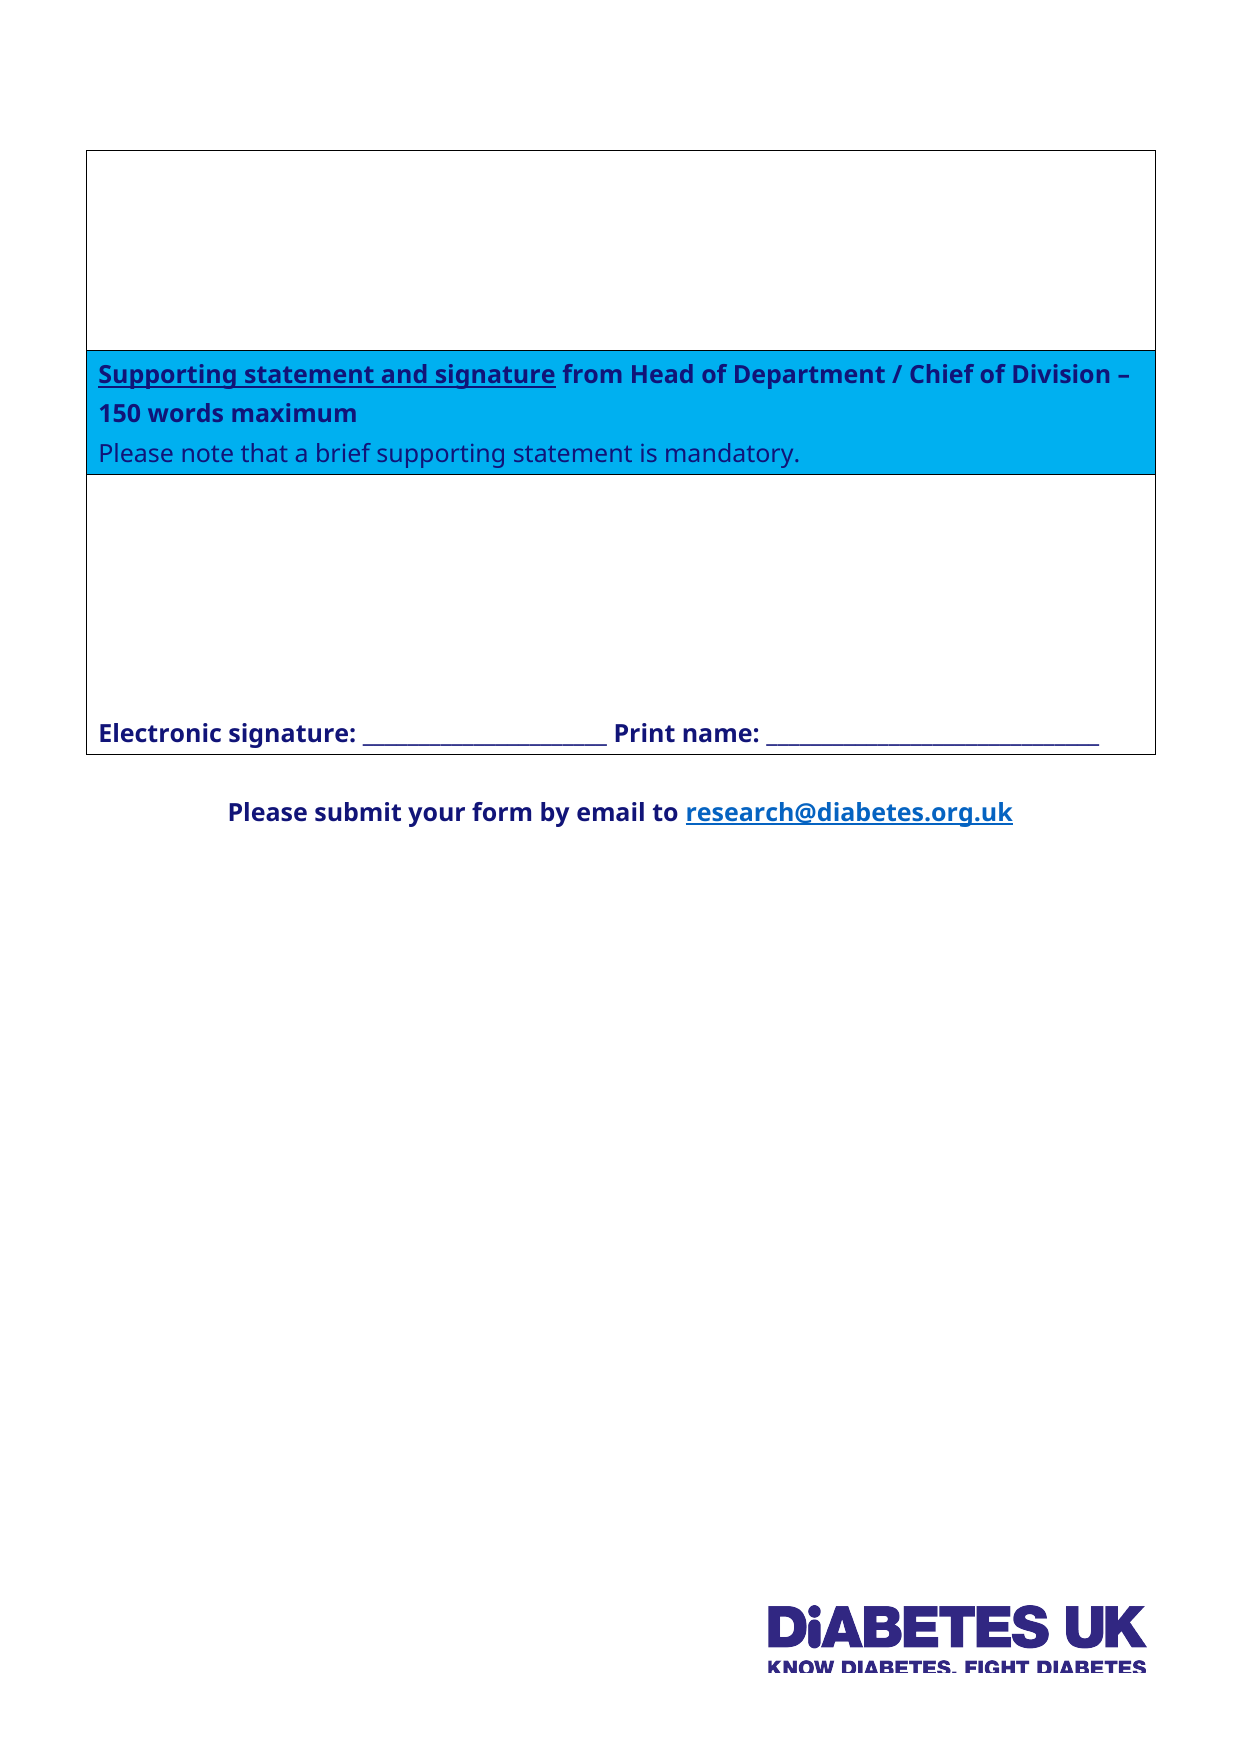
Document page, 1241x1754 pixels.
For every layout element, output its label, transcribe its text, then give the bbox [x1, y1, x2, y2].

text Please submit your form by email to research@diabetes.org.uk [112, 794, 1128, 828]
table_cell Supporting statement and signature from Head of Department / Chief of Division – 150 words maximum Please note that a brief supporting statement is mandatory. [87, 351, 1155, 474]
picture [767, 1605, 1147, 1673]
table_cell Electronic signature: ______________________ Print name: ______________________________ [87, 475, 1155, 754]
table_cell [87, 151, 1155, 350]
